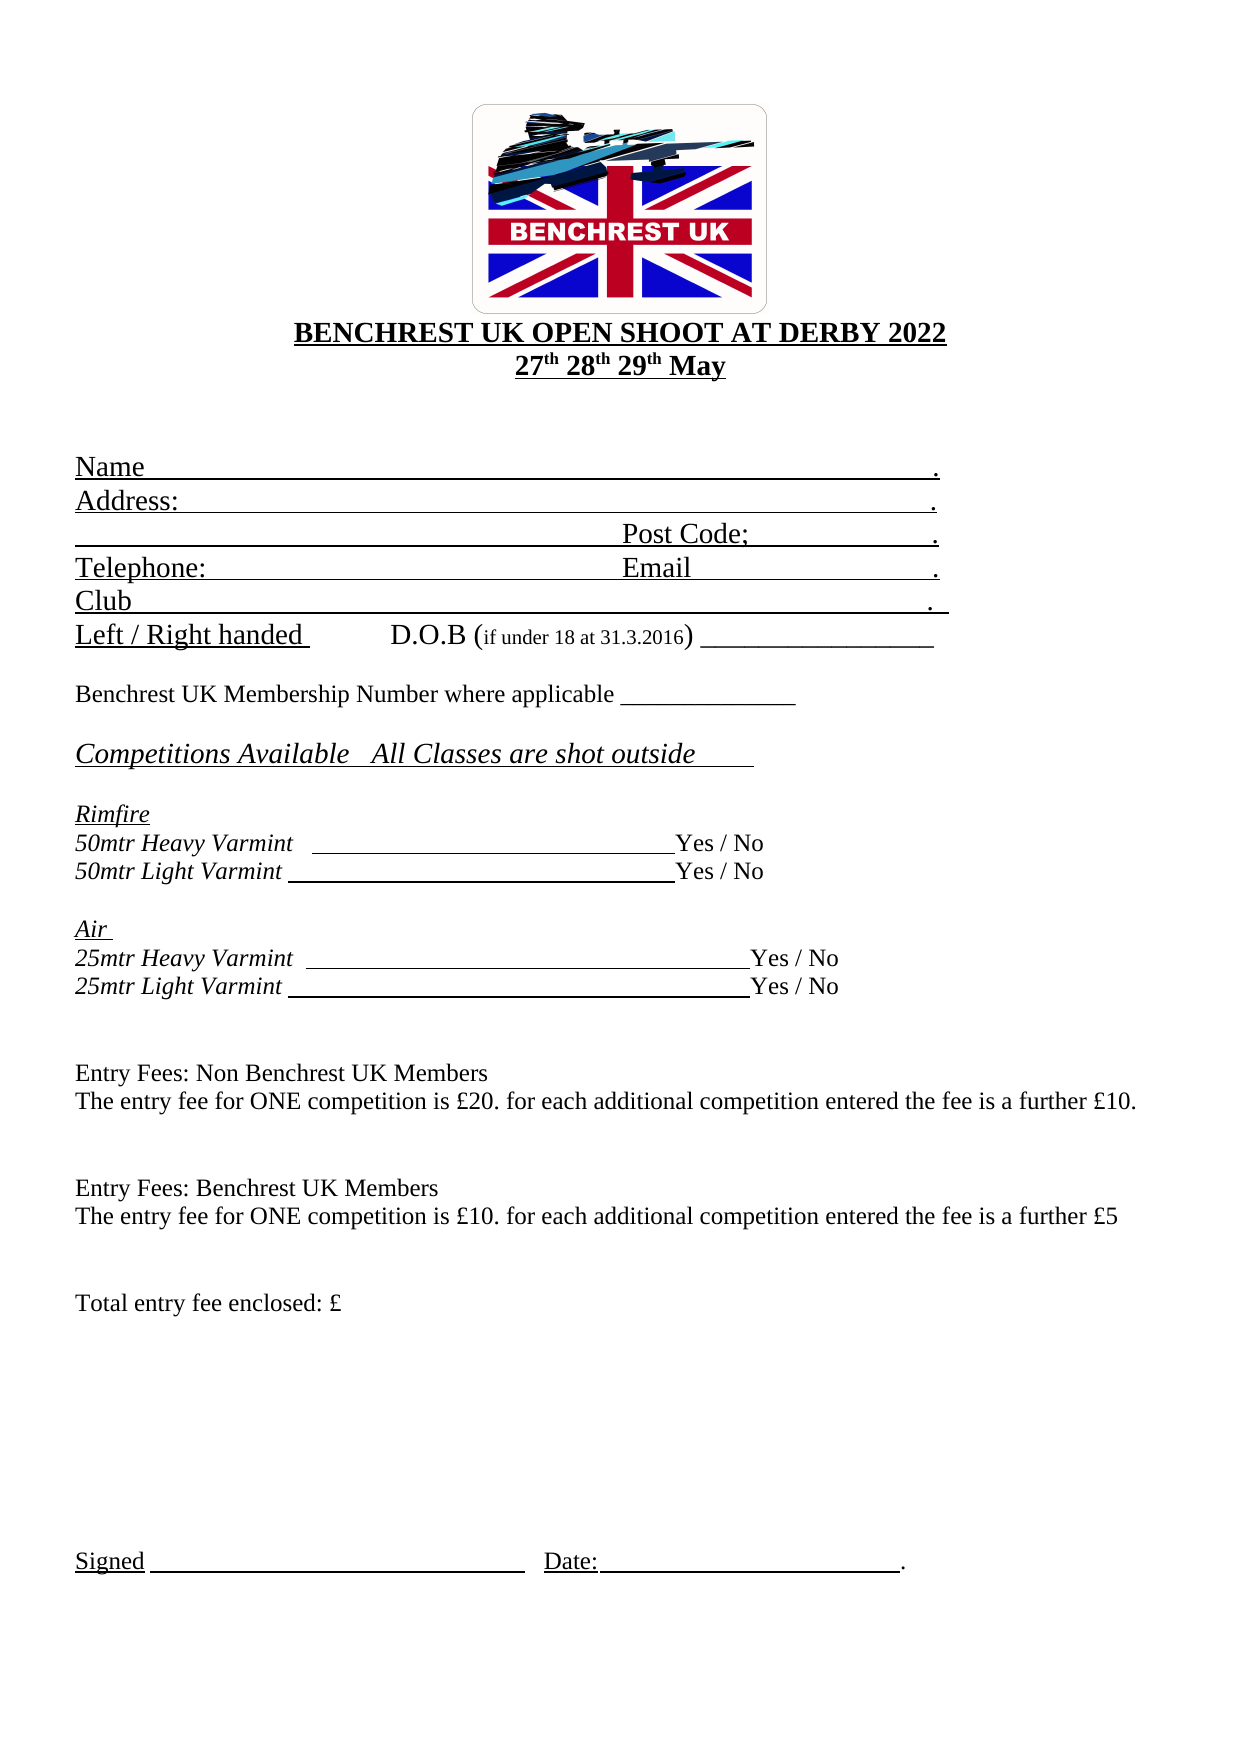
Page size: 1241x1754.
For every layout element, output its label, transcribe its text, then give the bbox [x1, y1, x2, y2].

text Club . [75, 583, 1165, 617]
text Telephone: Email . [75, 550, 1165, 583]
text 50mtr Light Varmint Yes / No [75, 856, 1165, 885]
text The entry fee for ONE competition is £10. for each additional competition entered the fee is a further £5 [75, 1201, 1165, 1230]
text Address: . [75, 483, 1165, 516]
text Rimfire [75, 799, 1165, 828]
text 27th 28th 29th May [75, 348, 1165, 382]
text Total entry fee enclosed: £ [75, 1288, 1165, 1316]
text Entry Fees: Benchrest UK Members [75, 1173, 1165, 1201]
text 25mtr Light Varmint Yes / No [75, 971, 1165, 1000]
text 25mtr Heavy Varmint Yes / No [75, 943, 1165, 971]
picture [471, 102, 770, 315]
text Name . [75, 449, 1165, 483]
text Competitions Available All Classes are shot outside [75, 737, 1165, 770]
text Entry Fees: Non Benchrest UK Members [75, 1058, 1165, 1086]
text 50mtr Heavy Varmint Yes / No [75, 828, 1165, 856]
text Post Code; . [75, 516, 1165, 550]
text Benchrest UK Membership Number where applicable ______________ [75, 679, 1165, 708]
text Air [75, 914, 1165, 943]
text BENCHREST UK OPEN SHOOT AT DERBY 2022 [75, 315, 1165, 348]
text Signed Date: . [75, 1546, 1165, 1575]
text The entry fee for ONE competition is £20. for each additional competition entered the fee is a further £10. [75, 1086, 1165, 1115]
text Left / Right handed D.O.B (if under 18 at 31.3.2016) ________________ [75, 617, 1165, 650]
